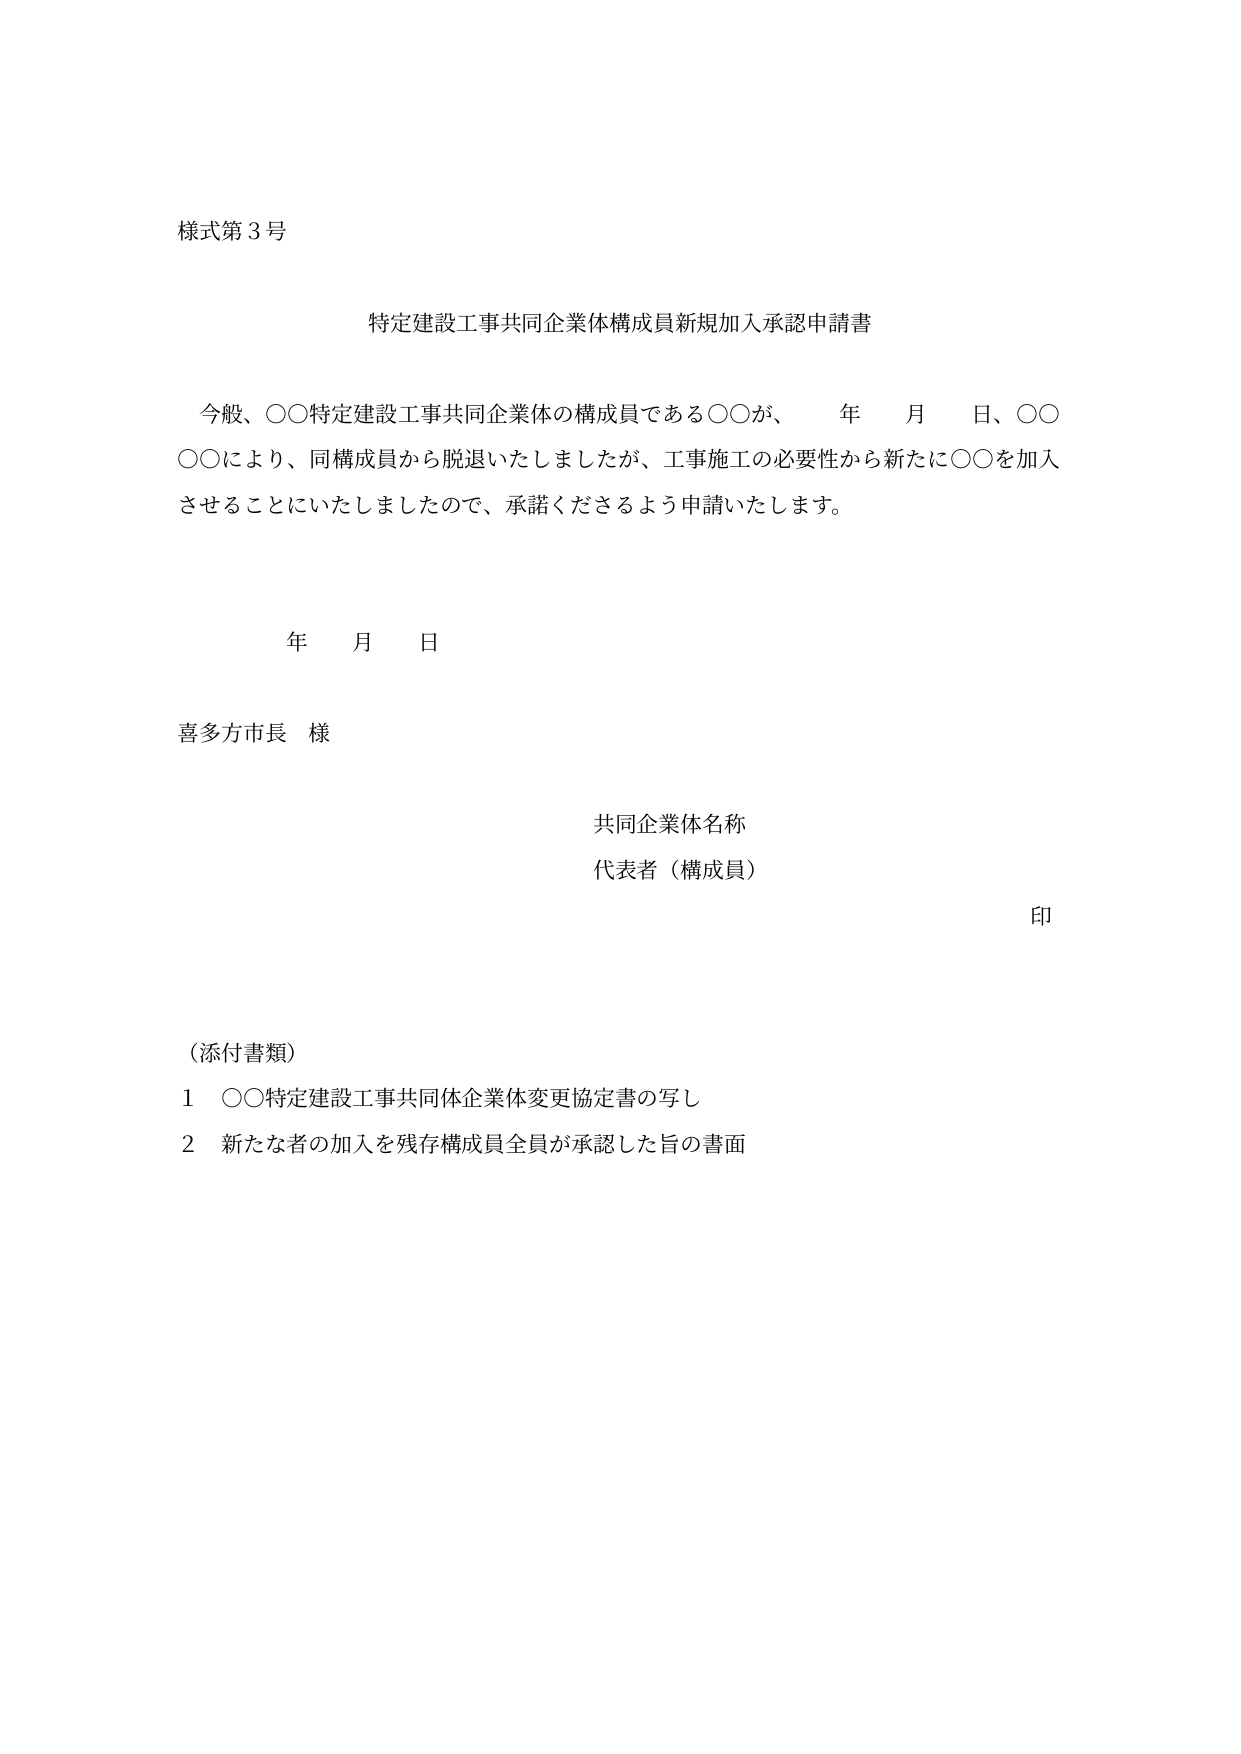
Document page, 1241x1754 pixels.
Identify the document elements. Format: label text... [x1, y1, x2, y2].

text 喜多方市長 様 [177, 709, 1063, 755]
text ２ 新たな者の加入を残存構成員全員が承認した旨の書面 [177, 1120, 1063, 1166]
text 代表者（構成員） [177, 846, 1063, 892]
text 共同企業体名称 [177, 801, 1063, 846]
text 今般、○○特定建設工事共同企業体の構成員である○○が、 年 月 日、○○○○により、同構成員から脱退いたしましたが、工事施工の必要性から新たに○○を加入させることにいたしましたので、承諾くださるよう申請いたします。 [177, 390, 1063, 527]
text 様式第３号 [177, 207, 1063, 253]
text （添付書類） [177, 1029, 1063, 1074]
text 特定建設工事共同企業体構成員新規加入承認申請書 [177, 299, 1063, 344]
text 印 [177, 892, 1063, 937]
text 年 月 日 [177, 618, 1063, 664]
text １ ○○特定建設工事共同体企業体変更協定書の写し [177, 1074, 1063, 1120]
